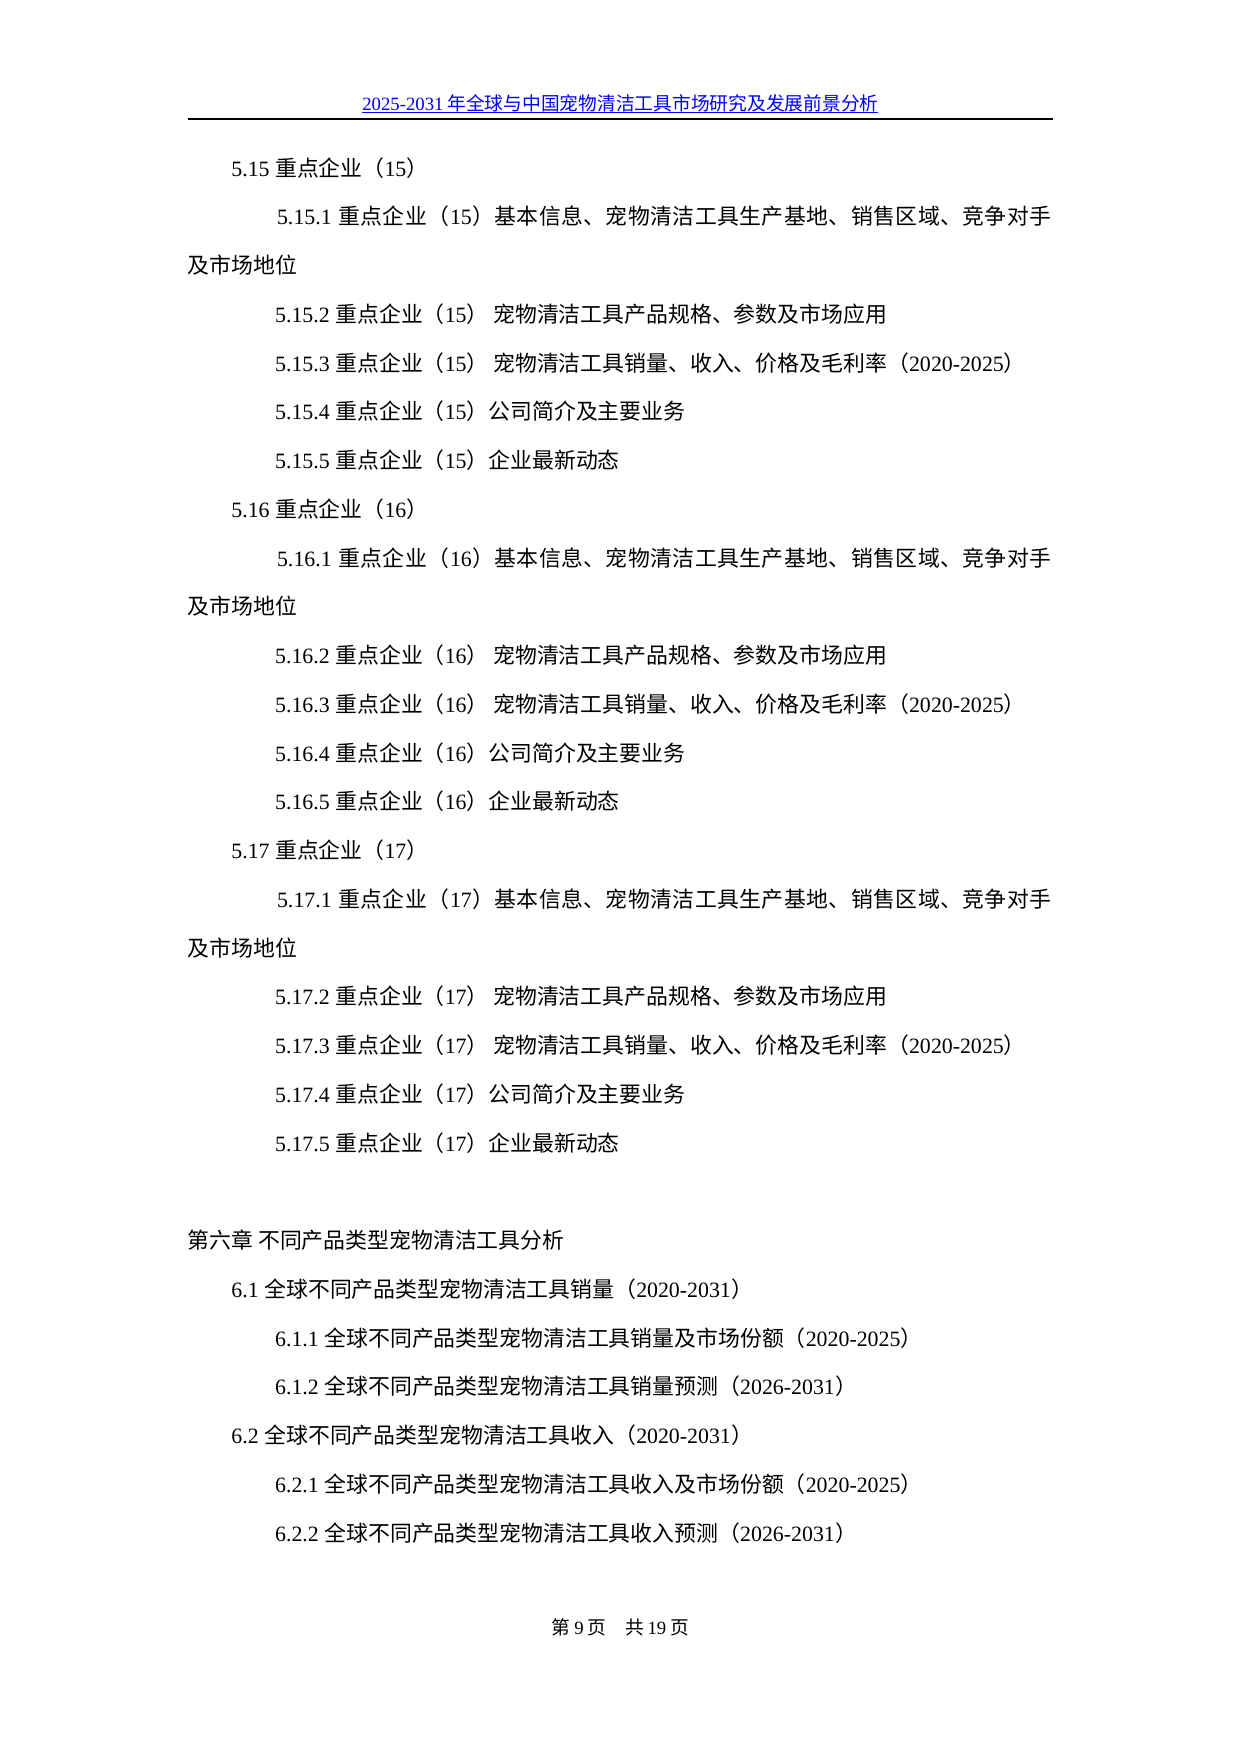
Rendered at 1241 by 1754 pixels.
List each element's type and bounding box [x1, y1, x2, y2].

text [187, 150, 1053, 1548]
